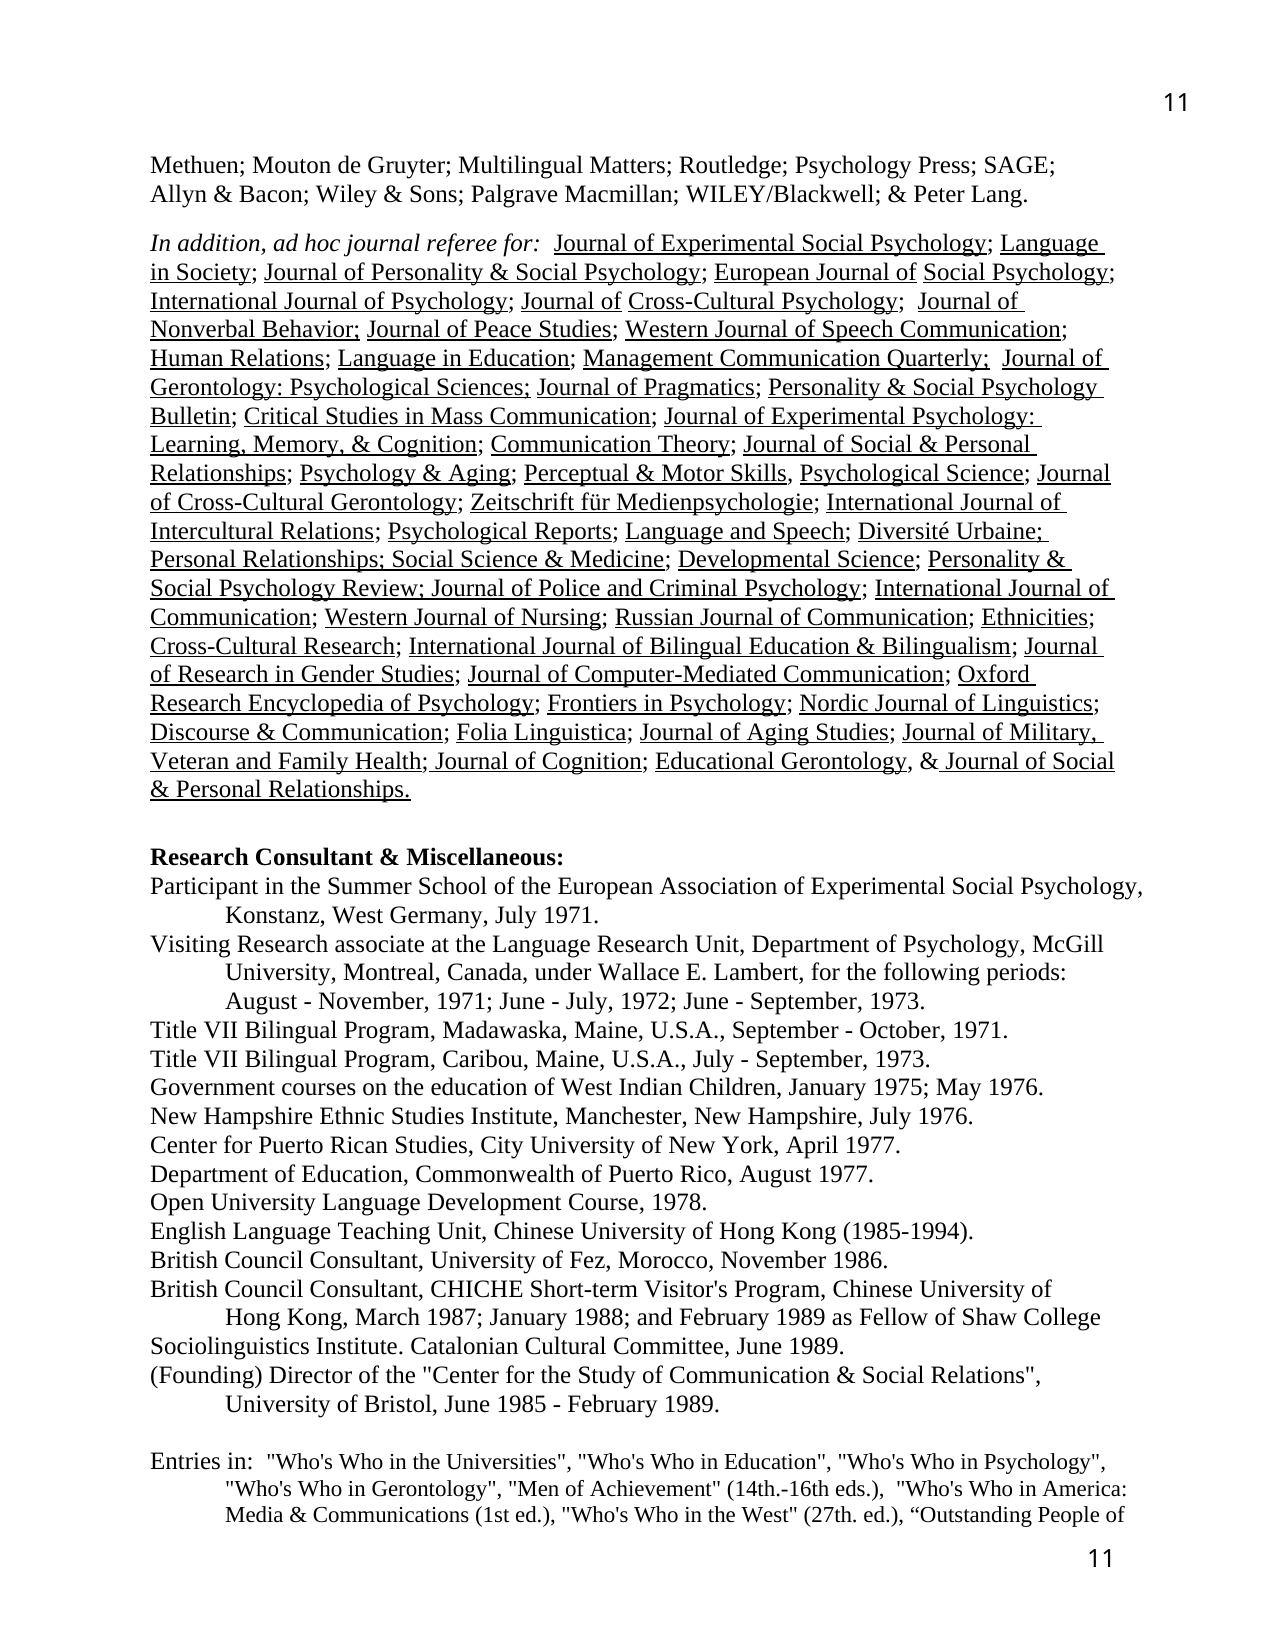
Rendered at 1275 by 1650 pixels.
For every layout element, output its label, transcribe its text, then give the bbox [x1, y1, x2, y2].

text English Language Teaching Unit, of (1985-1994). [150, 1216, 1144, 1245]
text Sociolinguistics Institute. Catalonian Cultural Committee, June 1989. [150, 1331, 1144, 1360]
text University, , under Wallace E. Lambert, for the following periods: August - November, 1971; June - July, 1972; June - September, 1973. [150, 957, 1144, 1015]
text Visiting Research associate at the Language Research Unit, Department of Psychology, McGill [150, 929, 1144, 957]
text Department of Education, , August 1977. [150, 1159, 1144, 1187]
text Title VII Bilingual Program, , July - September, 1973. [150, 1044, 1144, 1072]
text Research Consultant & Miscellaneous: [150, 842, 1144, 871]
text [150, 1446, 1144, 1528]
text Participant in the Summer School of the European Association of Experimental Social Psychology, Konstanz, West Germany, July 1971. [150, 871, 1144, 929]
text Title VII Bilingual Program, , September - October, 1971. [150, 1015, 1144, 1044]
text (Founding) Director of the "Center for the Study of Communication & Social Relations", , June 1985 - February 1989. [150, 1360, 1144, 1417]
text New Hampshire Ethnic Studies Institute, , July 1976. [150, 1101, 1144, 1130]
text Government courses on the education of West Indian Children, January 1975; May 1976. [150, 1072, 1144, 1101]
text British Council Consultant, CHICHE Short-term Visitor's Program, Chinese University of Hong Kong, March 1987; January 1988; and February 1989 as Fellow of Shaw College [150, 1274, 1144, 1331]
text Open University Language Development Course, 1978. [150, 1187, 1144, 1216]
text British Council Consultant, , November 1986. [150, 1245, 1144, 1274]
text In addition, ad hoc journal referee for: Journal of Experimental Social Psychology; Language in Society; Journal of Personality & Social Psychology; European Journal of Social Psychology; International Journal of Psychology; Journal of Cross-Cultural Psychology; Journal of Nonverbal Behavior; Journal of Peace Studies; Western Journal of Speech Communication; Human Relations; Language in Education; Management Communication Quarterly; Journal of Gerontology: Psychological Sciences; Journal of Pragmatics; Personality & Social Psychology Bulletin; Critical Studies in Mass Communication; Journal of Experimental Psychology: Learning, Memory, & Cognition; Communication Theory; Journal of Social & Personal Relationships; Psychology & Aging; Perceptual & Motor Skills, Psychological Science; Journal of Cross-Cultural Gerontology; Zeitschrift für Medienpsychologie; International Journal of Intercultural Relations; Psychological Reports; Language and Speech; Diversité Urbaine; Personal Relationships; Social Science & Medicine; Developmental Science; Personality & Social Psychology Review; Journal of Police and Criminal Psychology; International Journal of Communication; Western Journal of Nursing; Russian Journal of Communication; Ethnicities; Cross-Cultural Research; International Journal of Bilingual Education & Bilingualism; Journal of Research in Gender Studies; Journal of Computer-Mediated Communication; Oxford Research Encyclopedia of Psychology; Frontiers in Psychology; Nordic Journal of Linguistics; Discourse & Communication; Folia Linguistica; Journal of Aging Studies; Journal of Military, Veteran and Family Health; Journal of Cognition; Educational Gerontology, & Journal of Social & Personal Relationships. [150, 228, 1116, 803]
text Center for Puerto Rican Studies, City University of New York, April 1977. [150, 1130, 1144, 1159]
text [150, 150, 1116, 207]
